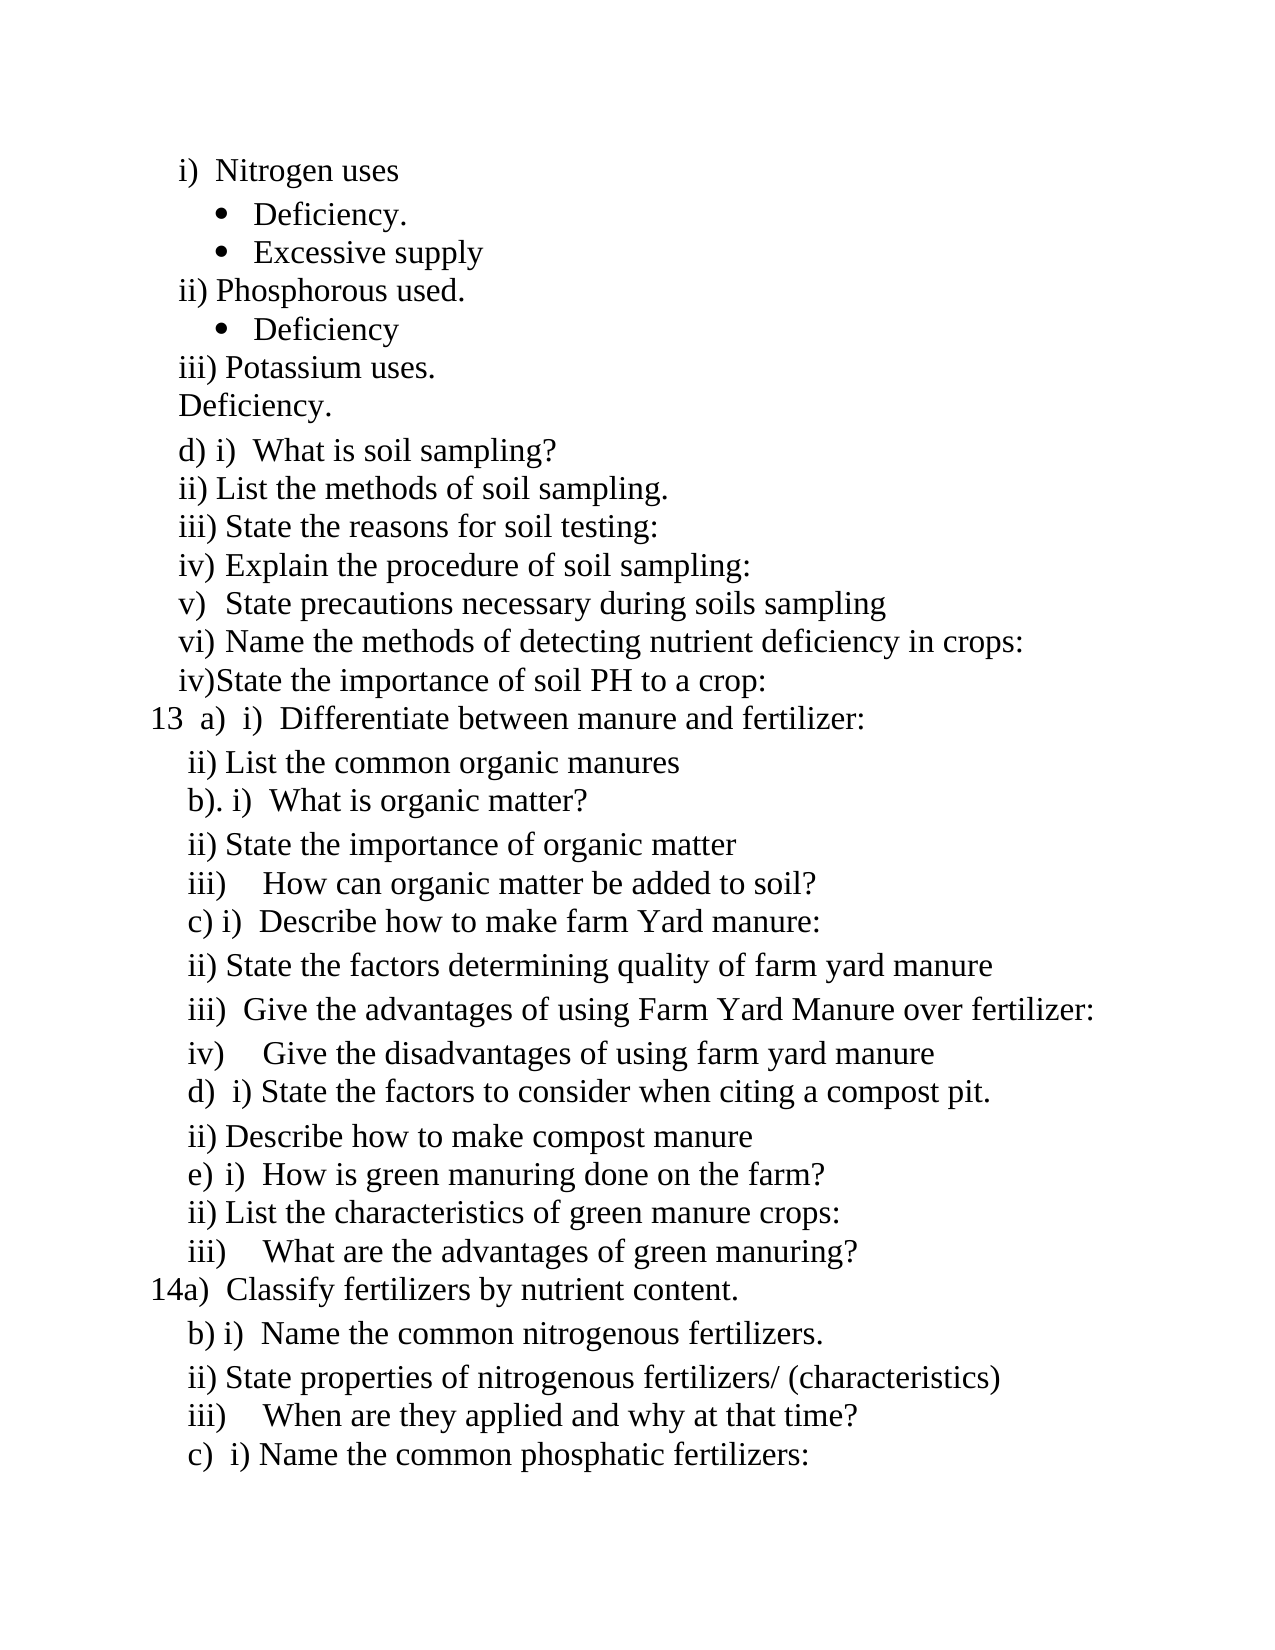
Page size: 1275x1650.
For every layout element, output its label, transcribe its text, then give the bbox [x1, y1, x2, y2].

list What are the advantages of green manuring? [187, 1231, 1125, 1269]
list List the methods of soil sampling. [178, 468, 1125, 506]
list Deficiency. [216, 194, 1125, 232]
list Potassium uses. [178, 347, 1125, 386]
subtitle Deficiency [216, 309, 1125, 347]
list How can organic matter be added to soil? [187, 863, 1125, 901]
list Name the methods of detecting nutrient deficiency in crops: [178, 621, 1125, 660]
list i) What is soil sampling? [178, 430, 1125, 468]
text Deficiency. [178, 386, 1125, 424]
list Phosphorous used. [178, 271, 1125, 309]
text c) i) Describe how to make farm Yard manure: [187, 901, 1125, 939]
list State the reasons for soil testing: [178, 506, 1125, 545]
text 13 a) i) Differentiate between manure and fertilizer: [150, 698, 1125, 736]
list State precautions necessary during soils sampling [178, 583, 1125, 621]
list State the importance of organic matter [187, 824, 1125, 863]
text iii) Give the advantages of using Farm Yard Manure over fertilizer: [187, 989, 1125, 1028]
text d) i) State the factors to consider when citing a compost pit. [187, 1072, 1125, 1110]
text i) Nitrogen uses [178, 150, 1125, 188]
list State properties of nitrogenous fertilizers/ (characteristics) [187, 1357, 1125, 1396]
list List the common organic manures [187, 742, 1125, 781]
text ii) State the factors determining quality of farm yard manure [187, 945, 1125, 984]
text b). i) What is organic matter? [187, 781, 1125, 819]
list Explain the procedure of soil sampling: [178, 545, 1125, 583]
list i) How is green manuring done on the farm? [187, 1154, 1125, 1192]
list State the importance of soil PH to a crop: [178, 660, 1125, 698]
list Describe how to make compost manure [187, 1116, 1125, 1154]
text b) i) Name the common nitrogenous fertilizers. [187, 1313, 1125, 1352]
text c) i) Name the common phosphatic fertilizers: [187, 1434, 1125, 1472]
list When are they applied and why at that time? [187, 1396, 1125, 1434]
list List the characteristics of green manure crops: [187, 1192, 1125, 1231]
list Give the disadvantages of using farm yard manure [187, 1033, 1125, 1072]
subtitle Excessive supply [216, 232, 1125, 271]
text 14a) Classify fertilizers by nutrient content. [150, 1269, 1125, 1307]
